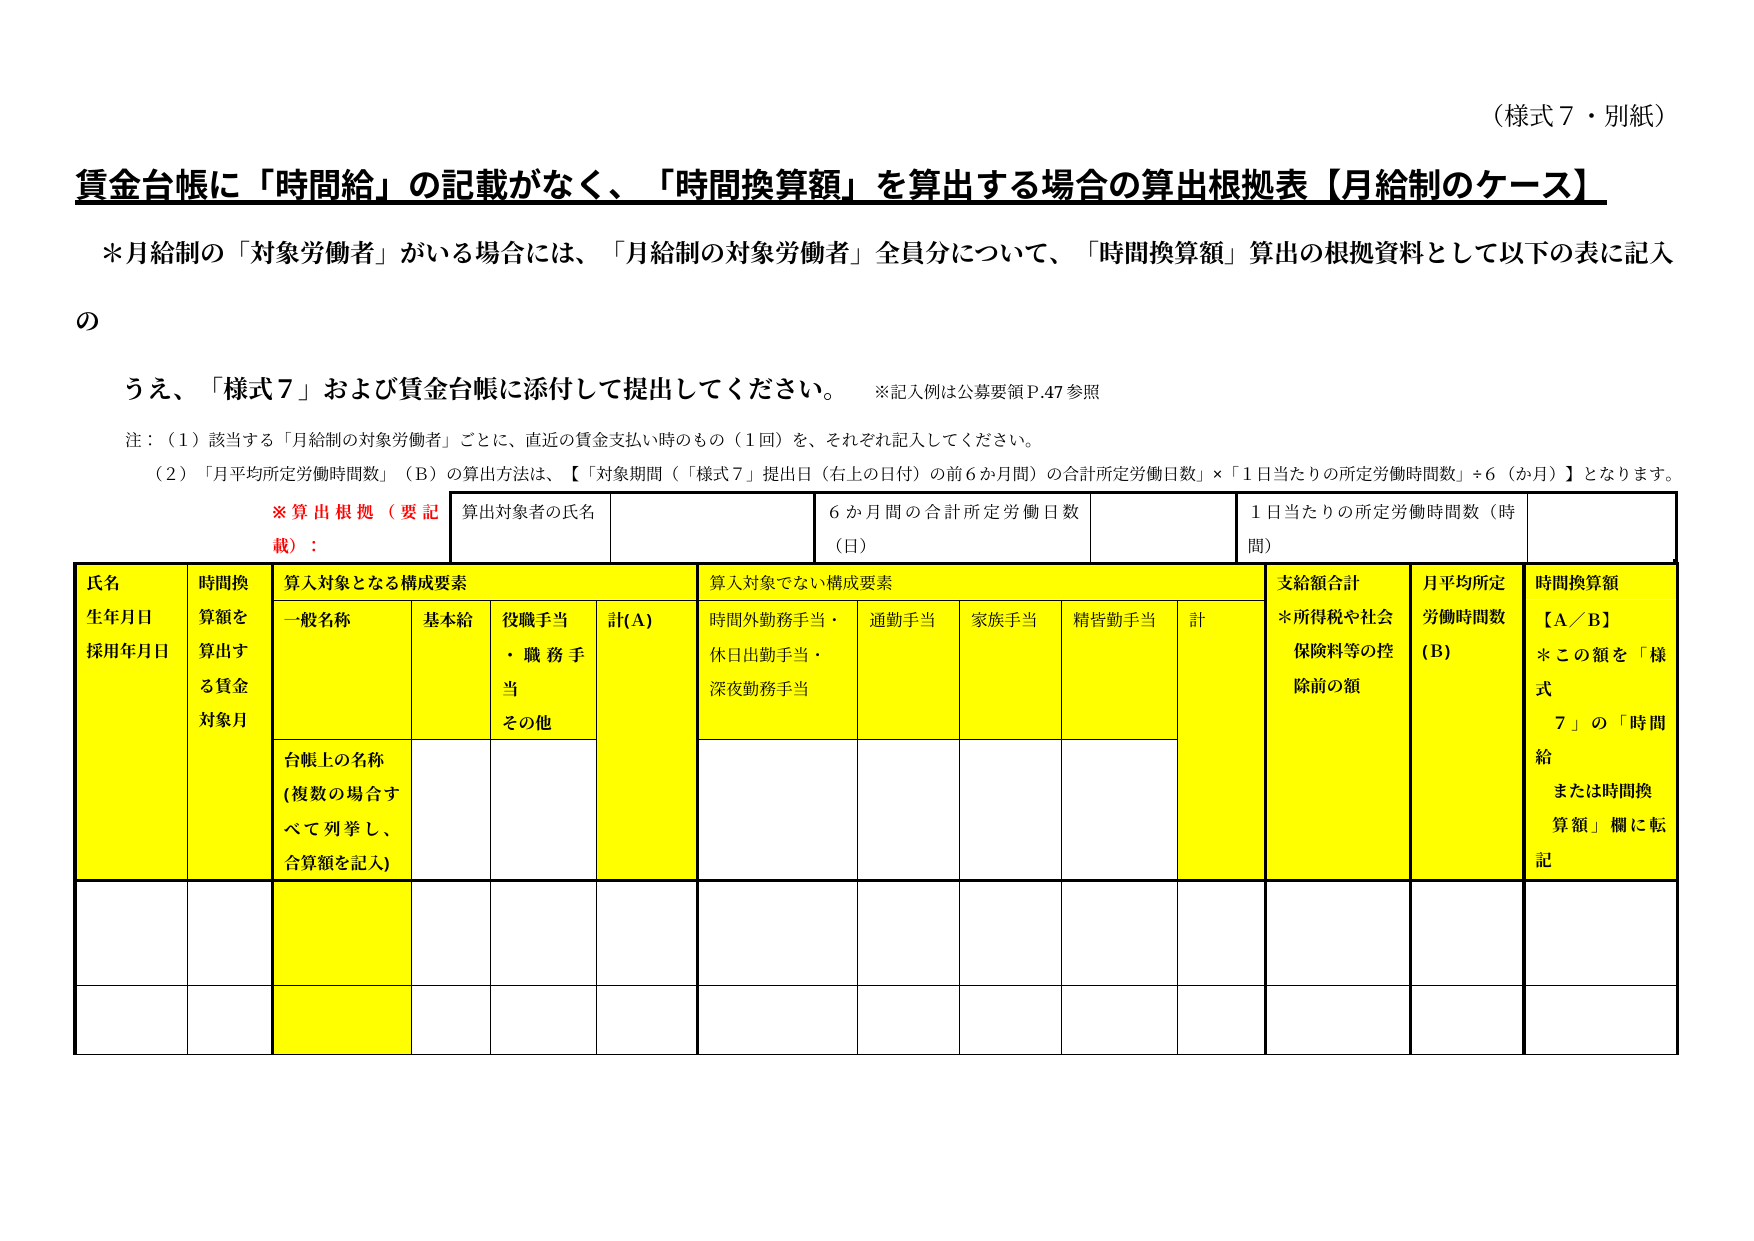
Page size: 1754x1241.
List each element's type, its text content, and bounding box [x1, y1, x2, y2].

table_cell [1178, 986, 1264, 1054]
table_cell [1062, 740, 1177, 879]
table_cell 氏名 生年月日 採用年月日 [77, 565, 187, 879]
table_cell [960, 740, 1061, 879]
text 注：（１）該当する「月給制の対象労働者」ごとに、直近の賃金支払い時のもの（１回）を、それぞれ記入してください。 [75, 422, 1679, 457]
table_cell [699, 740, 857, 879]
table_cell [1178, 882, 1264, 985]
table_cell 支給額合計 ＊所得税や社会 保険料等の控 除前の額 [1267, 565, 1409, 879]
table_cell [960, 882, 1061, 985]
table_cell [858, 740, 959, 879]
table_cell 役職手当 ・職務手当 その他 [491, 601, 596, 739]
table_cell 算入対象となる構成要素 [274, 565, 696, 599]
table_cell [412, 740, 490, 879]
table_cell [1267, 882, 1409, 985]
table_cell 時間換算額 [1526, 565, 1676, 599]
table_cell [858, 986, 959, 1054]
table_cell 【Ａ／Ｂ】 ＊この額を「様式 ７」の「時間給 または時間換 算額」欄に転記 [1526, 600, 1676, 879]
text （２）「月平均所定労働時間数」（Ｂ）の算出方法は、【「対象期間（「様式７」提出日（右上の日付）の前６か月間）の合計所定労働日数」×「１日当たりの所定労働時間数」÷６（か月）】となります。 [75, 457, 1679, 491]
table_cell [960, 986, 1061, 1054]
text ＊月給制の「対象労働者」がいる場合には、「月給制の対象労働者」全員分について、「時間換算額」算出の根拠資料として以下の表に記入の [75, 217, 1679, 354]
table_cell 家族手当 [960, 601, 1061, 739]
table_cell [699, 882, 857, 985]
table_cell [1062, 882, 1177, 985]
table_cell [1412, 882, 1522, 985]
table_header ６か月間の合計所定労働日数（日） [816, 494, 1090, 562]
table_header [1528, 494, 1675, 562]
table_cell [412, 882, 490, 985]
table_header ※算出根拠（要記載）： [261, 491, 449, 562]
table_cell [1526, 986, 1676, 1054]
table_cell [491, 986, 596, 1054]
table_cell [491, 882, 596, 985]
table_cell [412, 986, 490, 1054]
table_cell 月平均所定 労働時間数 (Ｂ) [1412, 565, 1522, 879]
table_header [611, 494, 813, 562]
table_cell 計 [1178, 601, 1264, 879]
table_cell [597, 882, 696, 985]
table_cell [77, 882, 187, 985]
table_header １日当たりの所定労働時間数（時間） [1238, 494, 1527, 562]
table_cell 通勤手当 [858, 601, 959, 739]
text 賃金台帳に「時間給」の記載がなく、「時間換算額」を算出する場合の算出根拠表【月給制のケース】 [75, 149, 1679, 217]
table_cell 基本給 [412, 601, 490, 739]
table_header 算出対象者の氏名 [452, 494, 610, 562]
table_cell 算入対象でない構成要素 [699, 565, 1264, 599]
table_cell [274, 882, 411, 985]
text （様式７・別紙） [75, 81, 1679, 149]
table_cell 台帳上の名称 (複数の場合すべて列挙し、合算額を記入) [274, 740, 411, 879]
table_cell 一般名称 [274, 601, 411, 739]
table_cell [77, 986, 187, 1054]
table_cell 時間換 算額を 算出す る賃金 対象月 [188, 565, 271, 879]
table_header [1091, 494, 1235, 562]
table_cell [858, 882, 959, 985]
table_cell [1062, 986, 1177, 1054]
table_cell [491, 740, 596, 879]
table_cell 時間外勤務手当・ 休日出勤手当・ 深夜勤務手当 [699, 601, 857, 739]
table_cell [1412, 986, 1522, 1054]
table_cell [188, 986, 271, 1054]
table_cell 精皆勤手当 [1062, 601, 1177, 739]
table_cell [274, 986, 411, 1054]
text うえ、「様式７」および賃金台帳に添付して提出してください。 ※記入例は公募要領Ｐ.47参照 [97, 354, 1679, 422]
table_cell [188, 882, 271, 985]
table_cell [1267, 986, 1409, 1054]
table_cell [699, 986, 857, 1054]
table_cell 計(Ａ) [597, 601, 696, 879]
table_cell [1526, 882, 1676, 985]
table_cell [597, 986, 696, 1054]
